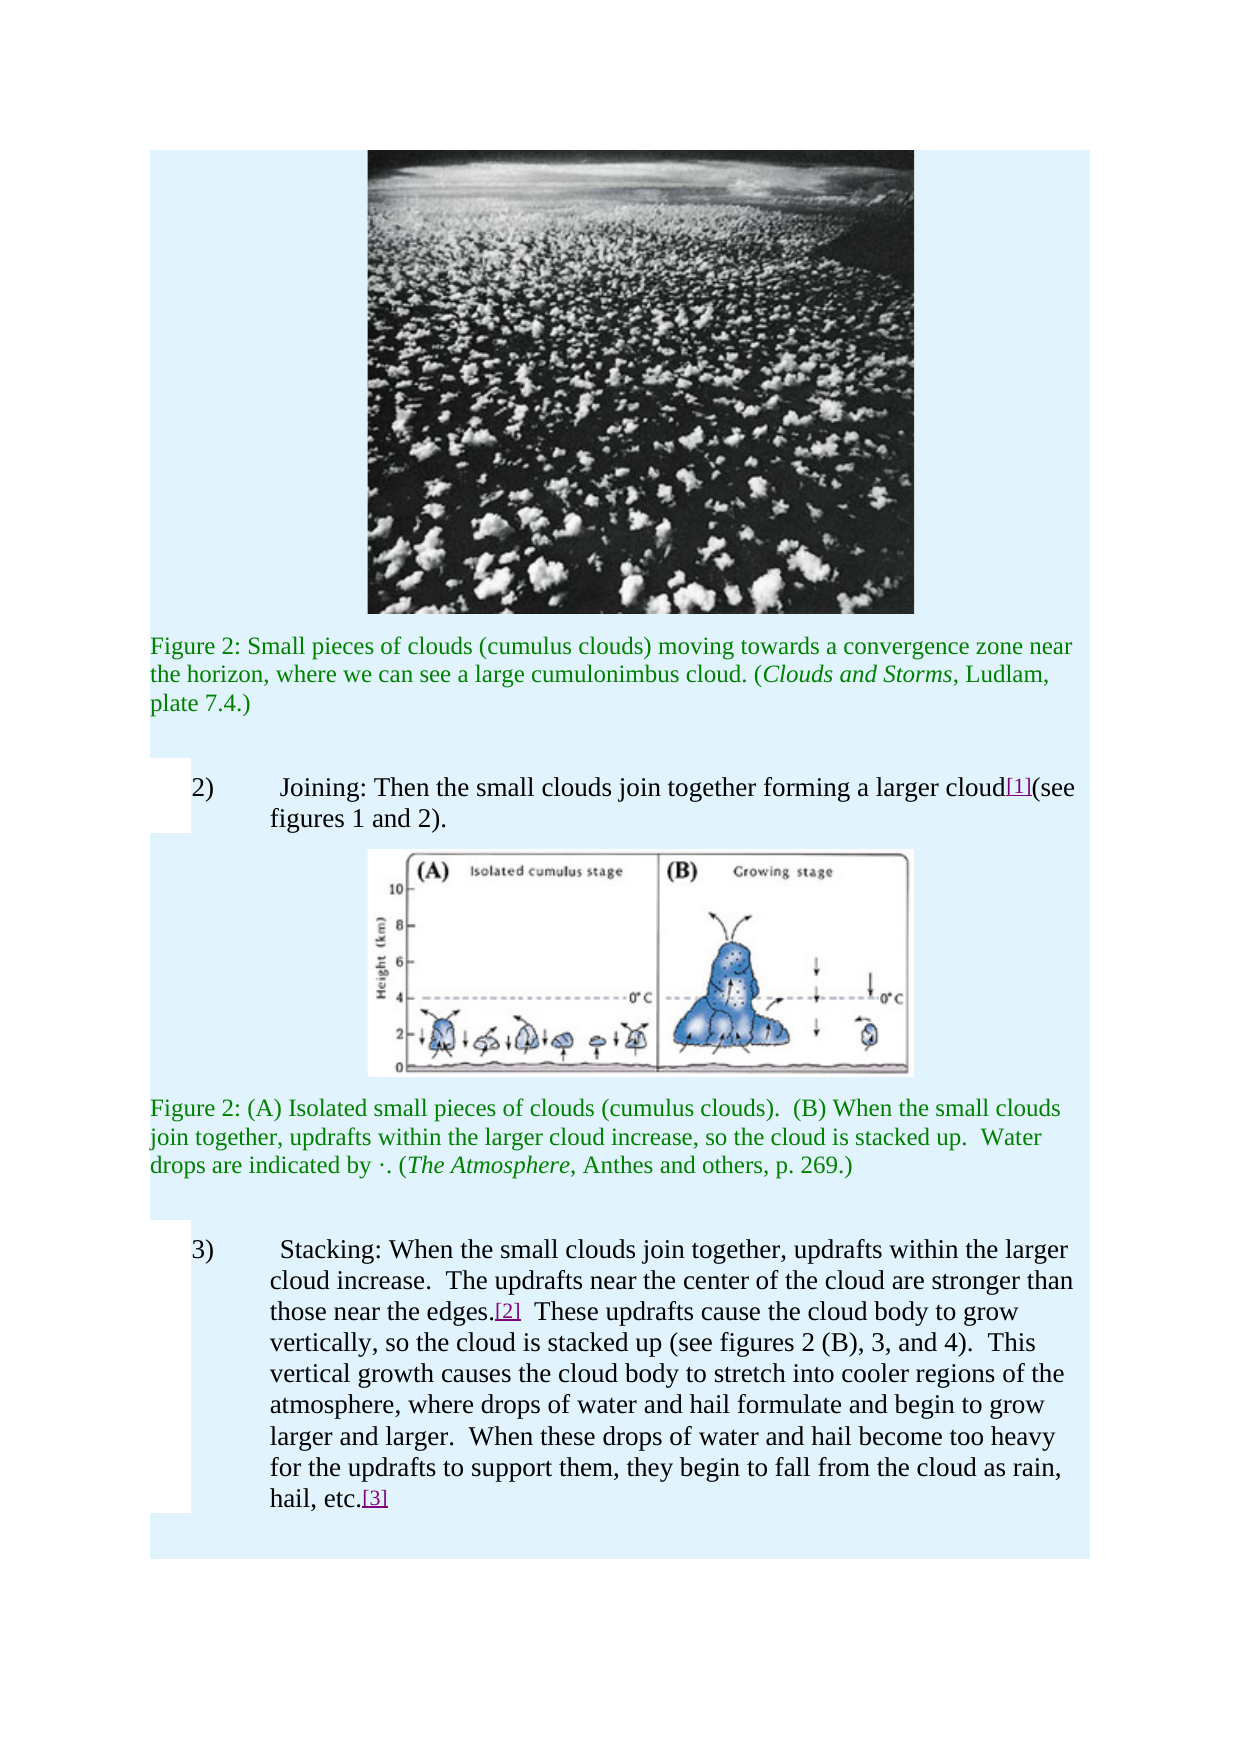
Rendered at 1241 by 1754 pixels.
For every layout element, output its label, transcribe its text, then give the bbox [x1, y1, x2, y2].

text 2) Joining: Then the small clouds join together forming a larger cloud[1](see figures 1 and 2). [191, 771, 1090, 833]
text 3) Stacking: When the small clouds join together, updrafts within the larger cloud increase. The updrafts near the center of the cloud are stronger than those near the edges.[2] These updrafts cause the cloud body to grow vertically, so the cloud is stacked up (see figures 2 (B), 3, and 4). This vertical growth causes the cloud body to stretch into cooler regions of the atmosphere, where drops of water and hail formulate and begin to grow larger and larger. When these drops of water and hail become too heavy for the updrafts to support them, they begin to fall from the cloud as rain, hail, etc.[3] [191, 1233, 1090, 1513]
picture [367, 849, 915, 1077]
picture [367, 150, 915, 614]
text Figure 2: (A) Isolated small pieces of clouds (cumulus clouds). (B) When the small clouds join together, updrafts within the larger cloud increase, so the cloud is stacked up. Water drops are indicated by ·. (The Atmosphere, Anthes and others, p. 269.) [150, 1093, 1090, 1179]
text Figure 2: Small pieces of clouds (cumulus clouds) moving towards a convergence zone near the horizon, where we can see a large cumulonimbus cloud. (Clouds and Storms, Ludlam, plate 7.4.) [150, 631, 1090, 717]
